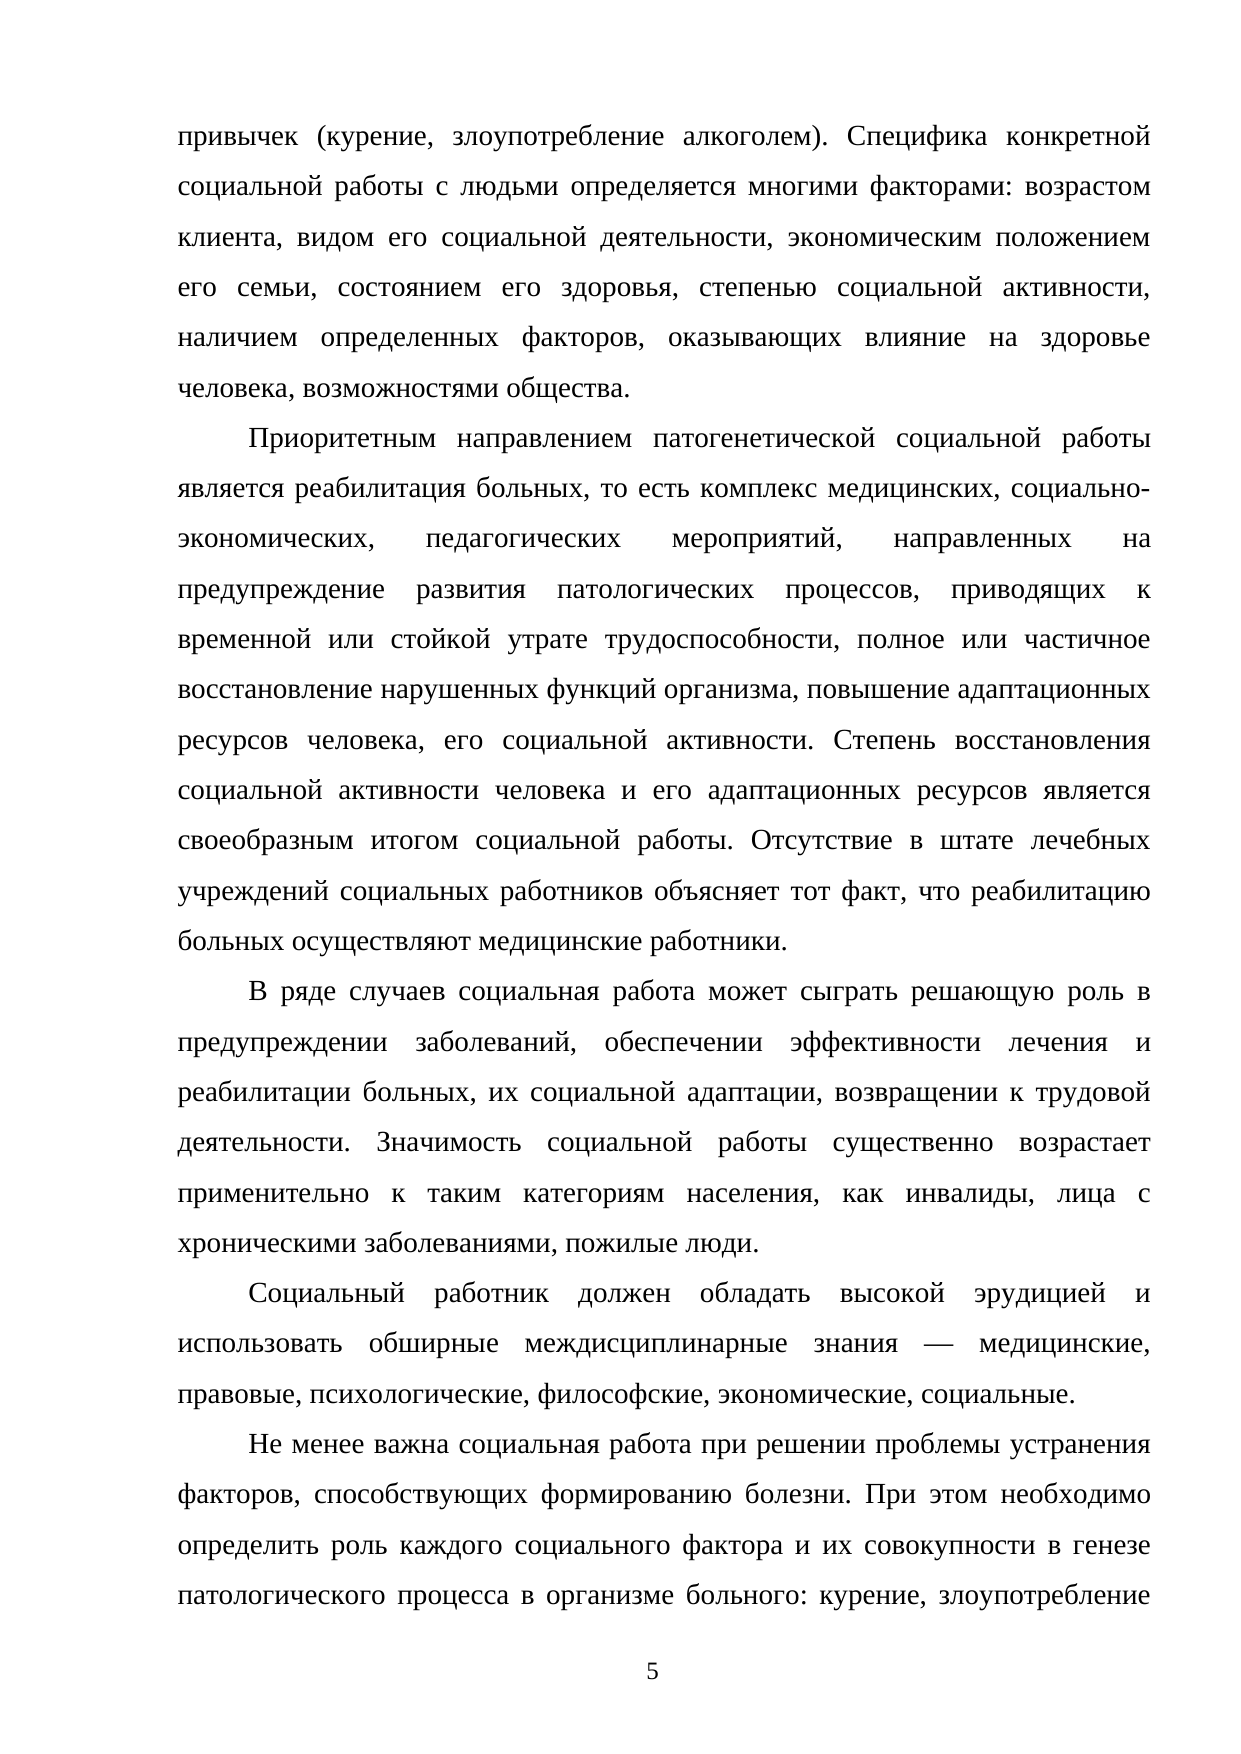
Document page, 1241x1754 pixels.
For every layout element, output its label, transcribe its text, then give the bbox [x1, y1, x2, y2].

text В ряде случаев социальная работа может сыграть решающую роль в предупреждении заболеваний, обеспечении эффективности лечения и реабилитации больных, их социальной адаптации, возвращении к трудовой деятельности. Значимость социальной работы существенно возрастает применительно к таким категориям населения, как инвалиды, лица с хроническими заболеваниями, пожилые люди. [177, 973, 1152, 1258]
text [177, 118, 1152, 403]
text Социальный работник должен обладать высокой эрудицией и использовать обширные междисциплинарные знания — медицинские, правовые, психологические, философские, экономические, социальные. [177, 1275, 1152, 1409]
text Приоритетным направлением патогенетической социальной работы является реабилитация больных, то есть комплекс медицинских, социально-экономических, педагогических мероприятий, направленных на предупреждение развития патологических процессов, приводящих к временной или стойкой утрате трудоспособности, полное или частичное восстановление нарушенных функций организма, повышение адаптационных ресурсов человека, его социальной активности. Степень восстановления социальной активности человека и его адаптационных ресурсов является своеобразным итогом социальной работы. Отсутствие в штате лечебных учреждений социальных работников объясняет тот факт, что реабилитацию больных осуществляют медицинские работники. [177, 420, 1152, 957]
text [177, 1426, 1152, 1611]
